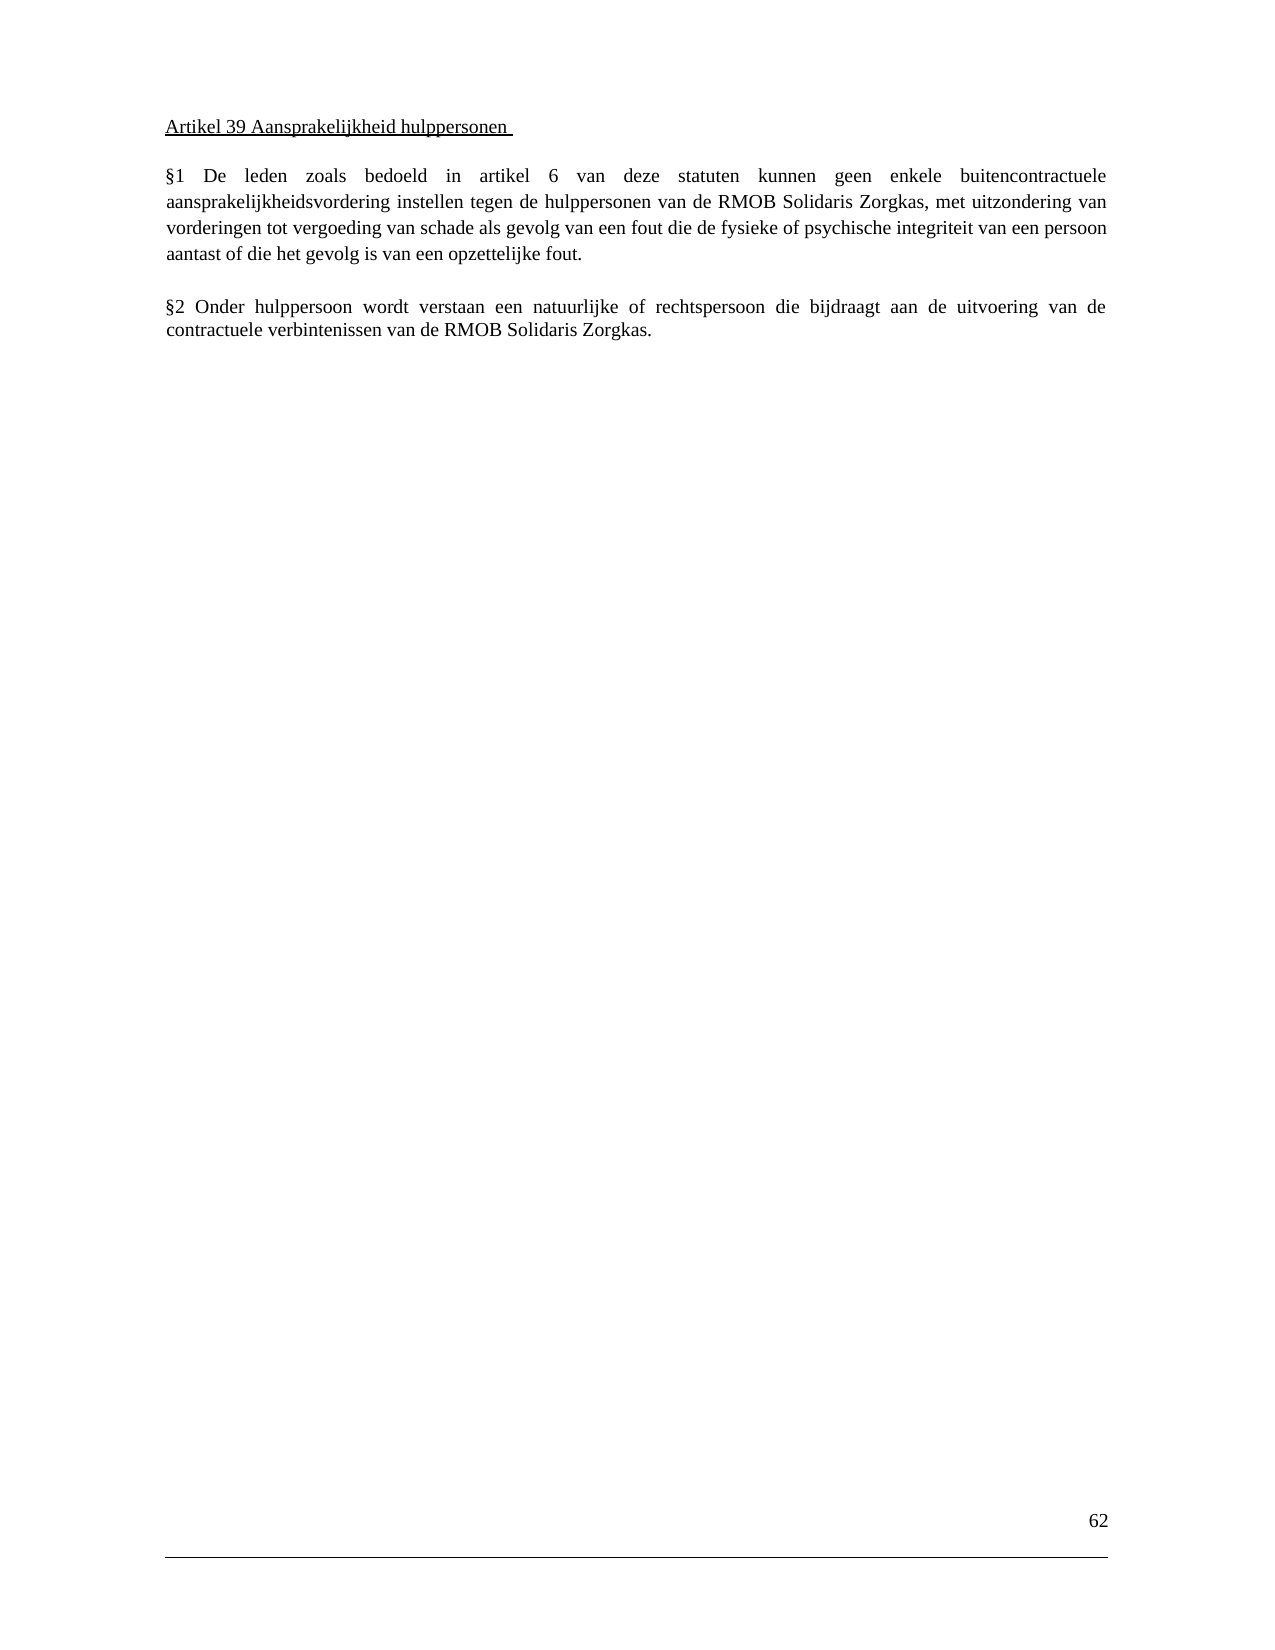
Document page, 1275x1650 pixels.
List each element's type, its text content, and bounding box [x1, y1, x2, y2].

text §2 Onder hulppersoon wordt verstaan een natuurlijke of rechtspersoon die bijdraagt aan de uitvoering van de contractuele verbintenissen van de RMOB Solidaris Zorgkas. [165, 296, 1108, 341]
subtitle Artikel 39 Aansprakelijkheid hulppersonen [165, 114, 1108, 137]
text §1 De leden zoals bedoeld in artikel 6 van deze statuten kunnen geen enkele buitencontractuele aansprakelijkheidsvordering instellen tegen de hulppersonen van de RMOB Solidaris Zorgkas, met uitzondering van vorderingen tot vergoeding van schade als gevolg van een fout die de fysieke of psychische integriteit van een persoon aantast of die het gevolg is van een opzettelijke fout. [165, 164, 1108, 265]
